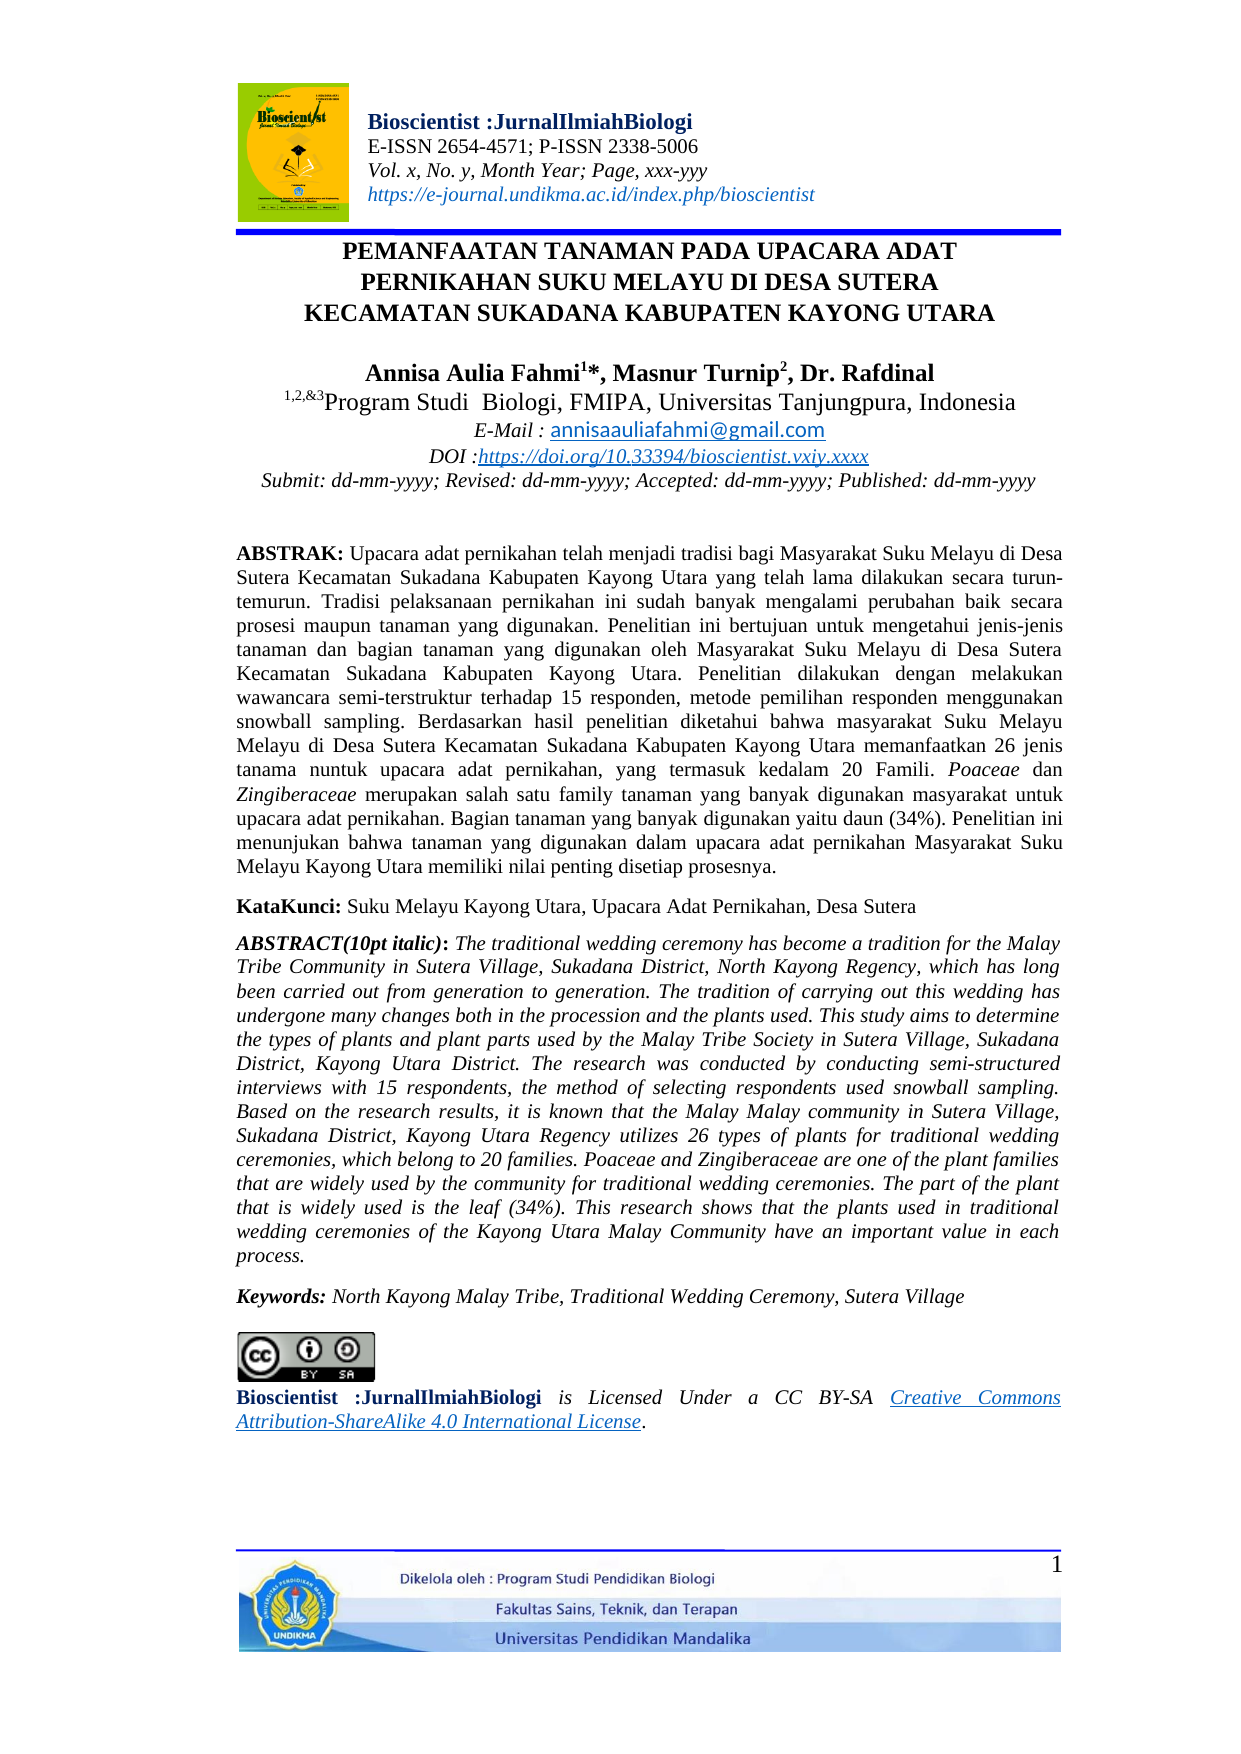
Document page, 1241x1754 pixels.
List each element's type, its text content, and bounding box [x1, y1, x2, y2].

text KECAMATAN SUKADANA KABUPATEN KAYONG UTARA [236, 298, 1063, 327]
text Submit: dd-mm-yyyy; Revised: dd-mm-yyyy; Accepted: dd-mm-yyyy; Published: dd-mm-yyyy [236, 468, 1063, 492]
picture [237, 83, 349, 222]
text Keywords: North Kayong Malay Tribe, Traditional Wedding Ceremony, Sutera Village [236, 1284, 1063, 1308]
text ABSTRAK: Upacara adat pernikahan telah menjadi tradisi bagi Masyarakat Suku Melayu di Desa Sutera Kecamatan Sukadana Kabupaten Kayong Utara yang telah lama dilakukan secara turun-temurun. Tradisi pelaksanaan pernikahan ini sudah banyak mengalami perubahan baik secara prosesi maupun tanaman yang digunakan. Penelitian ini bertujuan untuk mengetahui jenis-jenis tanaman dan bagian tanaman yang digunakan oleh Masyarakat Suku Melayu di Desa Sutera Kecamatan Sukadana Kabupaten Kayong Utara. Penelitian dilakukan dengan melakukan wawancara semi-terstruktur terhadap 15 responden, metode pemilihan responden menggunakan snowball sampling. Berdasarkan hasil penelitian diketahui bahwa masyarakat Suku Melayu Melayu di Desa Sutera Kecamatan Sukadana Kabupaten Kayong Utara memanfaatkan 26 jenis tanama nuntuk upacara adat pernikahan, yang termasuk kedalam 20 Famili. Poaceae dan Zingiberaceae merupakan salah satu family tanaman yang banyak digunakan masyarakat untuk upacara adat pernikahan. Bagian tanaman yang banyak digunakan yaitu daun (34%). Penelitian ini menunjukan bahwa tanaman yang digunakan dalam upacara adat pernikahan Masyarakat Suku Melayu Kayong Utara memiliki nilai penting disetiap prosesnya. [236, 541, 1063, 878]
text KataKunci: Suku Melayu Kayong Utara, Upacara Adat Pernikahan, Desa Sutera [236, 894, 1063, 918]
text PEMANFAATAN TANAMAN PADA UPACARA ADAT [236, 236, 1063, 265]
text PERNIKAHAN SUKU MELAYU DI DESA SUTERA [236, 267, 1063, 296]
text E-Mail : annisaauliafahmi@gmail.com [236, 416, 1063, 444]
picture [239, 1557, 1061, 1652]
text DOI :https://doi.org/10.33394/bioscientist.vxiy.xxxx [236, 444, 1063, 468]
text Annisa Aulia Fahmi1*, Masnur Turnip2, Dr. Rafdinal [236, 358, 1063, 387]
text Bioscientist :JurnalIlmiahBiologi is Licensed Under a CC BY-SA Creative Commons Attribution-ShareAlike 4.0 International License. [236, 1385, 1063, 1433]
text 1,2,&3Program Studi Biologi, FMIPA, Universitas Tanjungpura, Indonesia [236, 387, 1063, 416]
text ABSTRACT(10pt italic): The traditional wedding ceremony has become a tradition for the Malay Tribe Community in Sutera Village, Sukadana District, North Kayong Regency, which has long been carried out from generation to generation. The tradition of carrying out this wedding has undergone many changes both in the procession and the plants used. This study aims to determine the types of plants and plant parts used by the Malay Tribe Society in Sutera Village, Sukadana District, Kayong Utara District. The research was conducted by conducting semi-structured interviews with 15 respondents, the method of selecting respondents used snowball sampling. Based on the research results, it is known that the Malay Malay community in Sutera Village, Sukadana District, Kayong Utara Regency utilizes 26 types of plants for traditional wedding ceremonies, which belong to 20 families. Poaceae and Zingiberaceae are one of the plant families that are widely used by the community for traditional wedding ceremonies. The part of the plant that is widely used is the leaf (34%). This research shows that the plants used in traditional wedding ceremonies of the Kayong Utara Malay Community have an important value in each process. [236, 930, 1063, 1267]
picture [237, 1332, 375, 1382]
